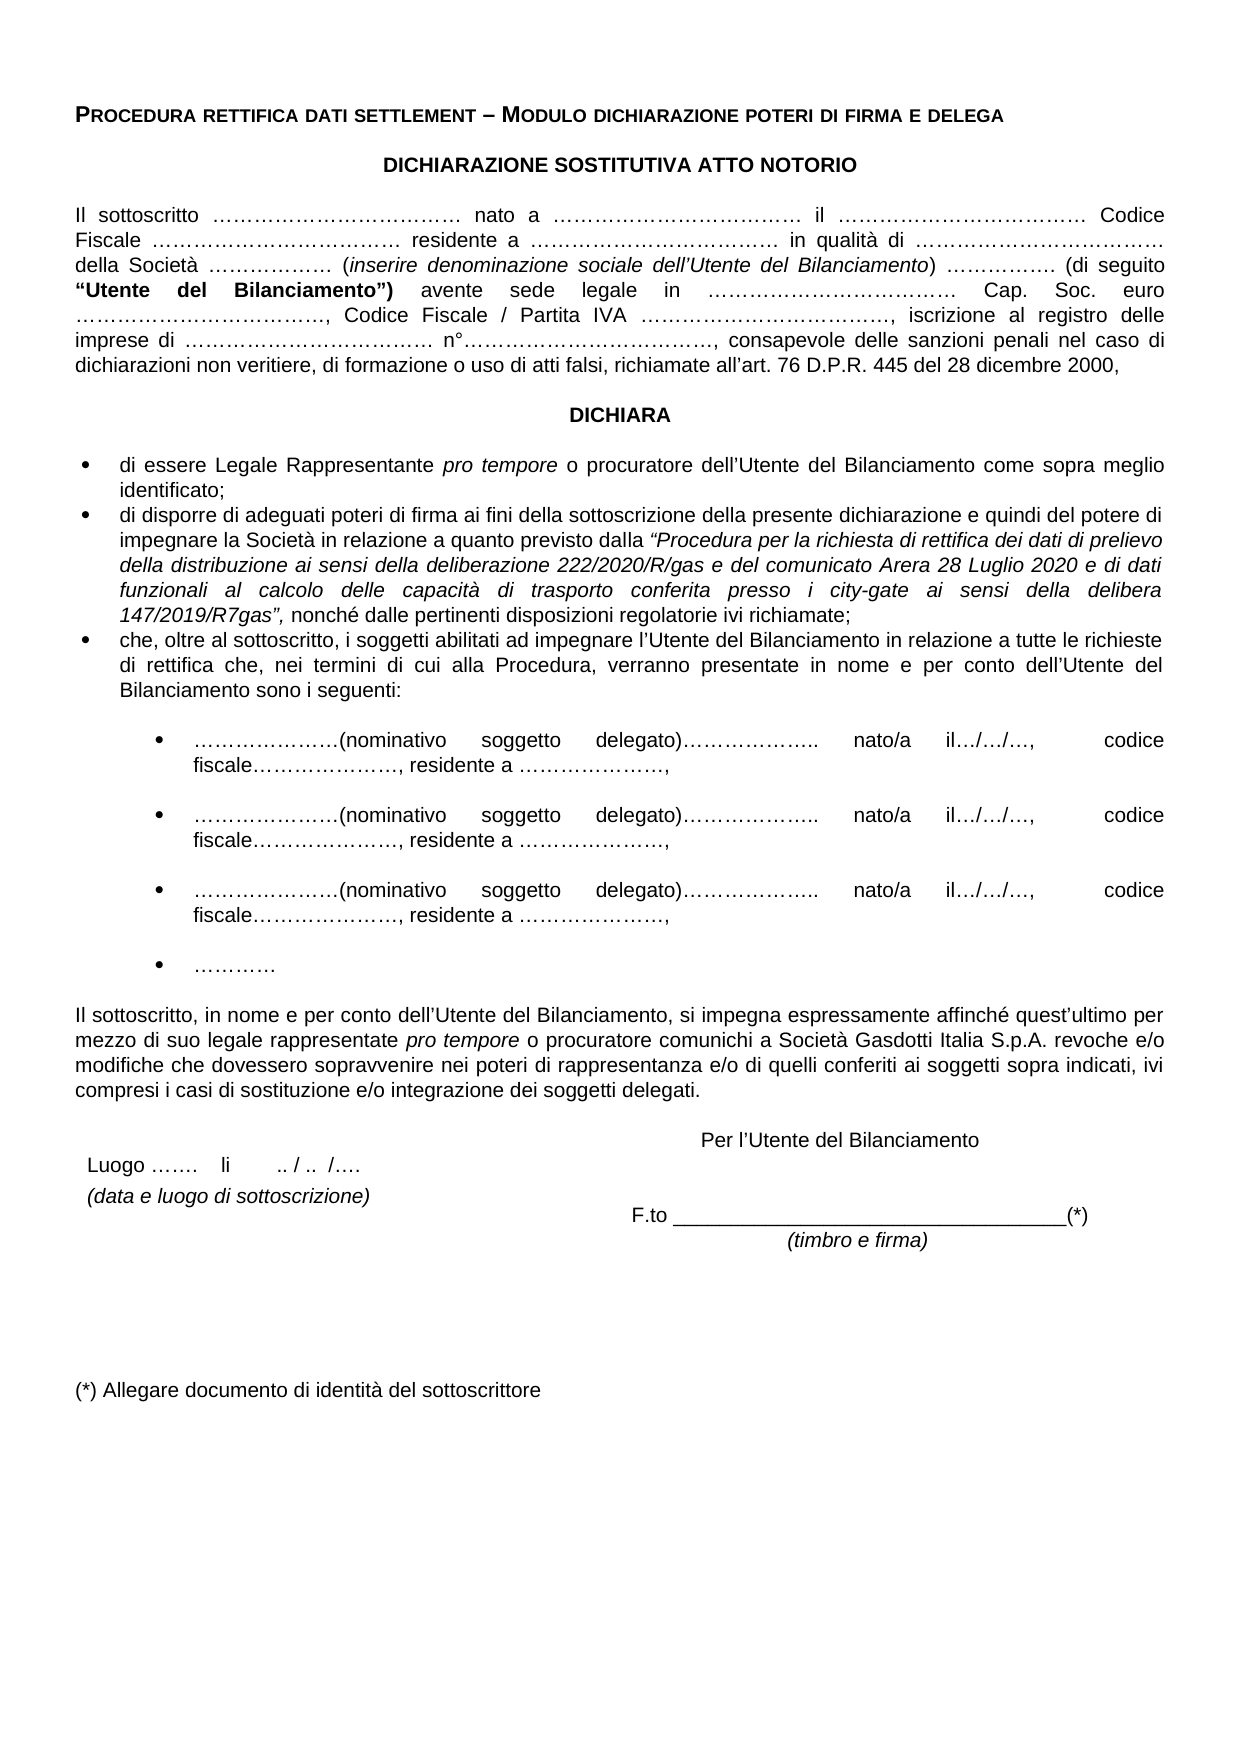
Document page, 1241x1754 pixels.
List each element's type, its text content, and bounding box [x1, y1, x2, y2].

text Procedura rettifica dati settlement – Modulo dichiarazione poteri di firma e delega [75, 103, 1165, 128]
list ………… [156, 953, 1165, 978]
text DICHIARAZIONE SOSTITUTIVA ATTO NOTORIO [75, 153, 1165, 178]
text Il sottoscritto ……………………………… nato a ……………………………… il ……………………………… Codice Fiscale ……………………………… residente a ……………………………… in qualità di ……………………………… della Società ……………… (inserire denominazione sociale dell’Utente del Bilanciamento) ……………. (di seguito “Utente del Bilanciamento”) avente sede legale in ……………………………… Cap. Soc. euro ………………………………, Codice Fiscale / Partita IVA ………………………………, iscrizione al registro delle imprese di ……………………………… n°………………………………, consapevole delle sanzioni penali nel caso di dichiarazioni non veritiere, di formazione o uso di atti falsi, richiamate all’art. 76 D.P.R. 445 del 28 dicembre 2000, [75, 203, 1165, 378]
table_cell (data e luogo di sottoscrizione) [76, 1178, 620, 1253]
list di essere Legale Rappresentante pro tempore o procuratore dell’Utente del Bilanciamento come sopra meglio identificato; [82, 453, 1165, 503]
table_cell F.to __________________________________(*) (timbro e firma) [620, 1178, 1165, 1253]
list che, oltre al sottoscritto, i soggetti abilitati ad impegnare l’Utente del Bilanciamento in relazione a tutte le richieste di rettifica che, nei termini di cui alla Procedura, verranno presentate in nome e per conto dell’Utente del Bilanciamento sono i seguenti: [82, 628, 1165, 703]
list …………………(nominativo soggetto delegato)……………….. nato/a il…/…/…, codice fiscale…………………, residente a …………………, [156, 878, 1165, 928]
table_header Per l’Utente del Bilanciamento [620, 1128, 1165, 1178]
text DICHIARA [75, 403, 1165, 428]
list …………………(nominativo soggetto delegato)……………….. nato/a il…/…/…, codice fiscale…………………, residente a …………………, [156, 803, 1165, 853]
list …………………(nominativo soggetto delegato)……………….. nato/a il…/…/…, codice fiscale…………………, residente a …………………, [156, 728, 1165, 778]
text Il sottoscritto, in nome e per conto dell’Utente del Bilanciamento, si impegna espressamente affinché quest’ultimo per mezzo di suo legale rappresentate pro tempore o procuratore comunichi a Società Gasdotti Italia S.p.A. revoche e/o modifiche che dovessero sopravvenire nei poteri di rappresentanza e/o di quelli conferiti ai soggetti sopra indicati, ivi compresi i casi di sostituzione e/o integrazione dei soggetti delegati. [75, 1003, 1165, 1103]
text (*) Allegare documento di identità del sottoscrittore [75, 1378, 1165, 1402]
table_header Luogo ……. li .. / .. /…. [76, 1128, 620, 1178]
list di disporre di adeguati poteri di firma ai fini della sottoscrizione della presente dichiarazione e quindi del potere di impegnare la Società in relazione a quanto previsto dalla “Procedura per la richiesta di rettifica dei dati di prelievo della distribuzione ai sensi della deliberazione 222/2020/R/gas e del comunicato Arera 28 Luglio 2020 e di dati funzionali al calcolo delle capacità di trasporto conferita presso i city-gate ai sensi della delibera 147/2019/R7gas”, nonché dalle pertinenti disposizioni regolatorie ivi richiamate; [82, 503, 1165, 628]
